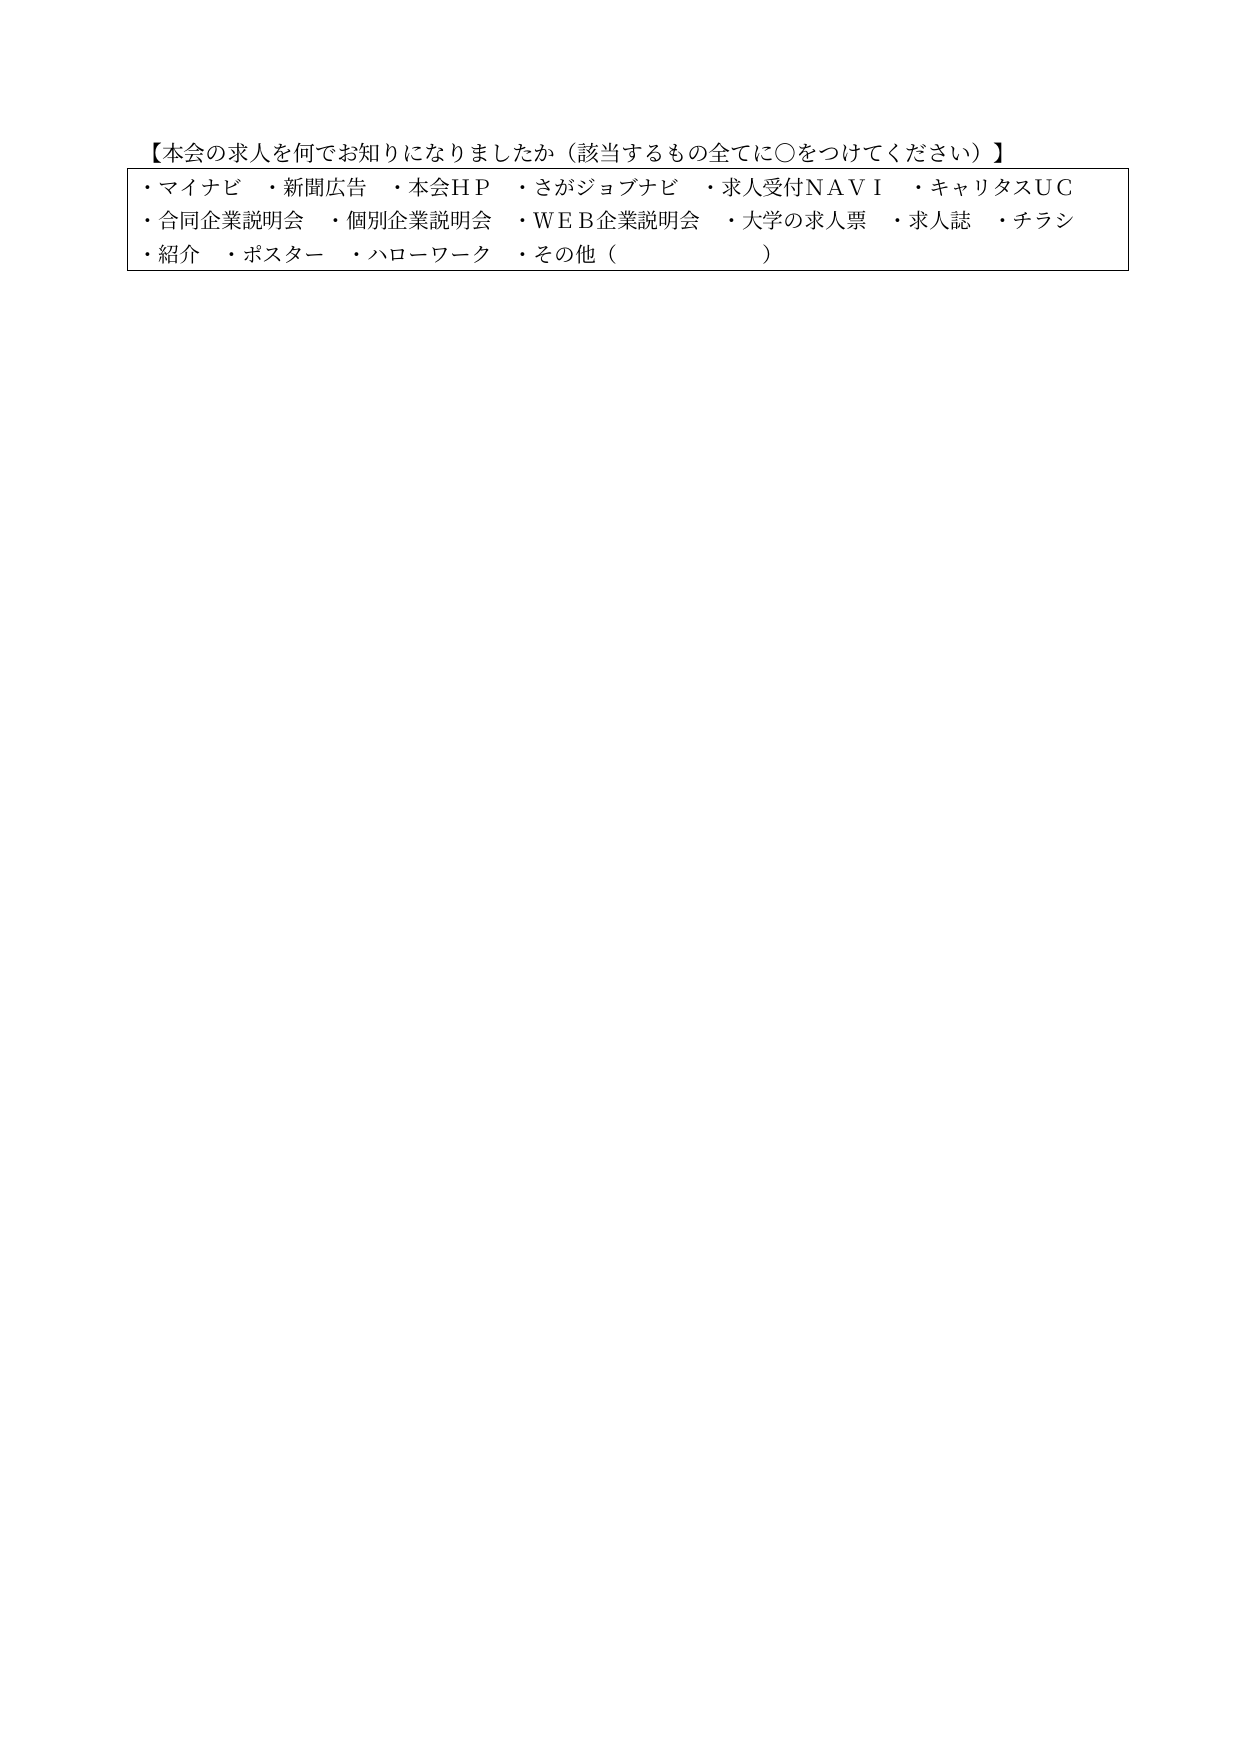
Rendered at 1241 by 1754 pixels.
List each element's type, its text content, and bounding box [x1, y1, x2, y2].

text 【本会の求人を何でお知りになりましたか（該当するもの全てに○をつけてください）】 [118, 135, 1122, 168]
table_header ・マイナビ ・新聞広告 ・本会ＨＰ ・さがジョブナビ ・求人受付ＮＡＶＩ ・キャリタスＵＣ ・合同企業説明会 ・個別企業説明会 ・ＷＥＢ企業説明会 ・大学の求人票 ・求人誌 ・チラシ ・紹介 ・ポスター ・ハローワーク ・その他（ ） [128, 169, 1128, 270]
